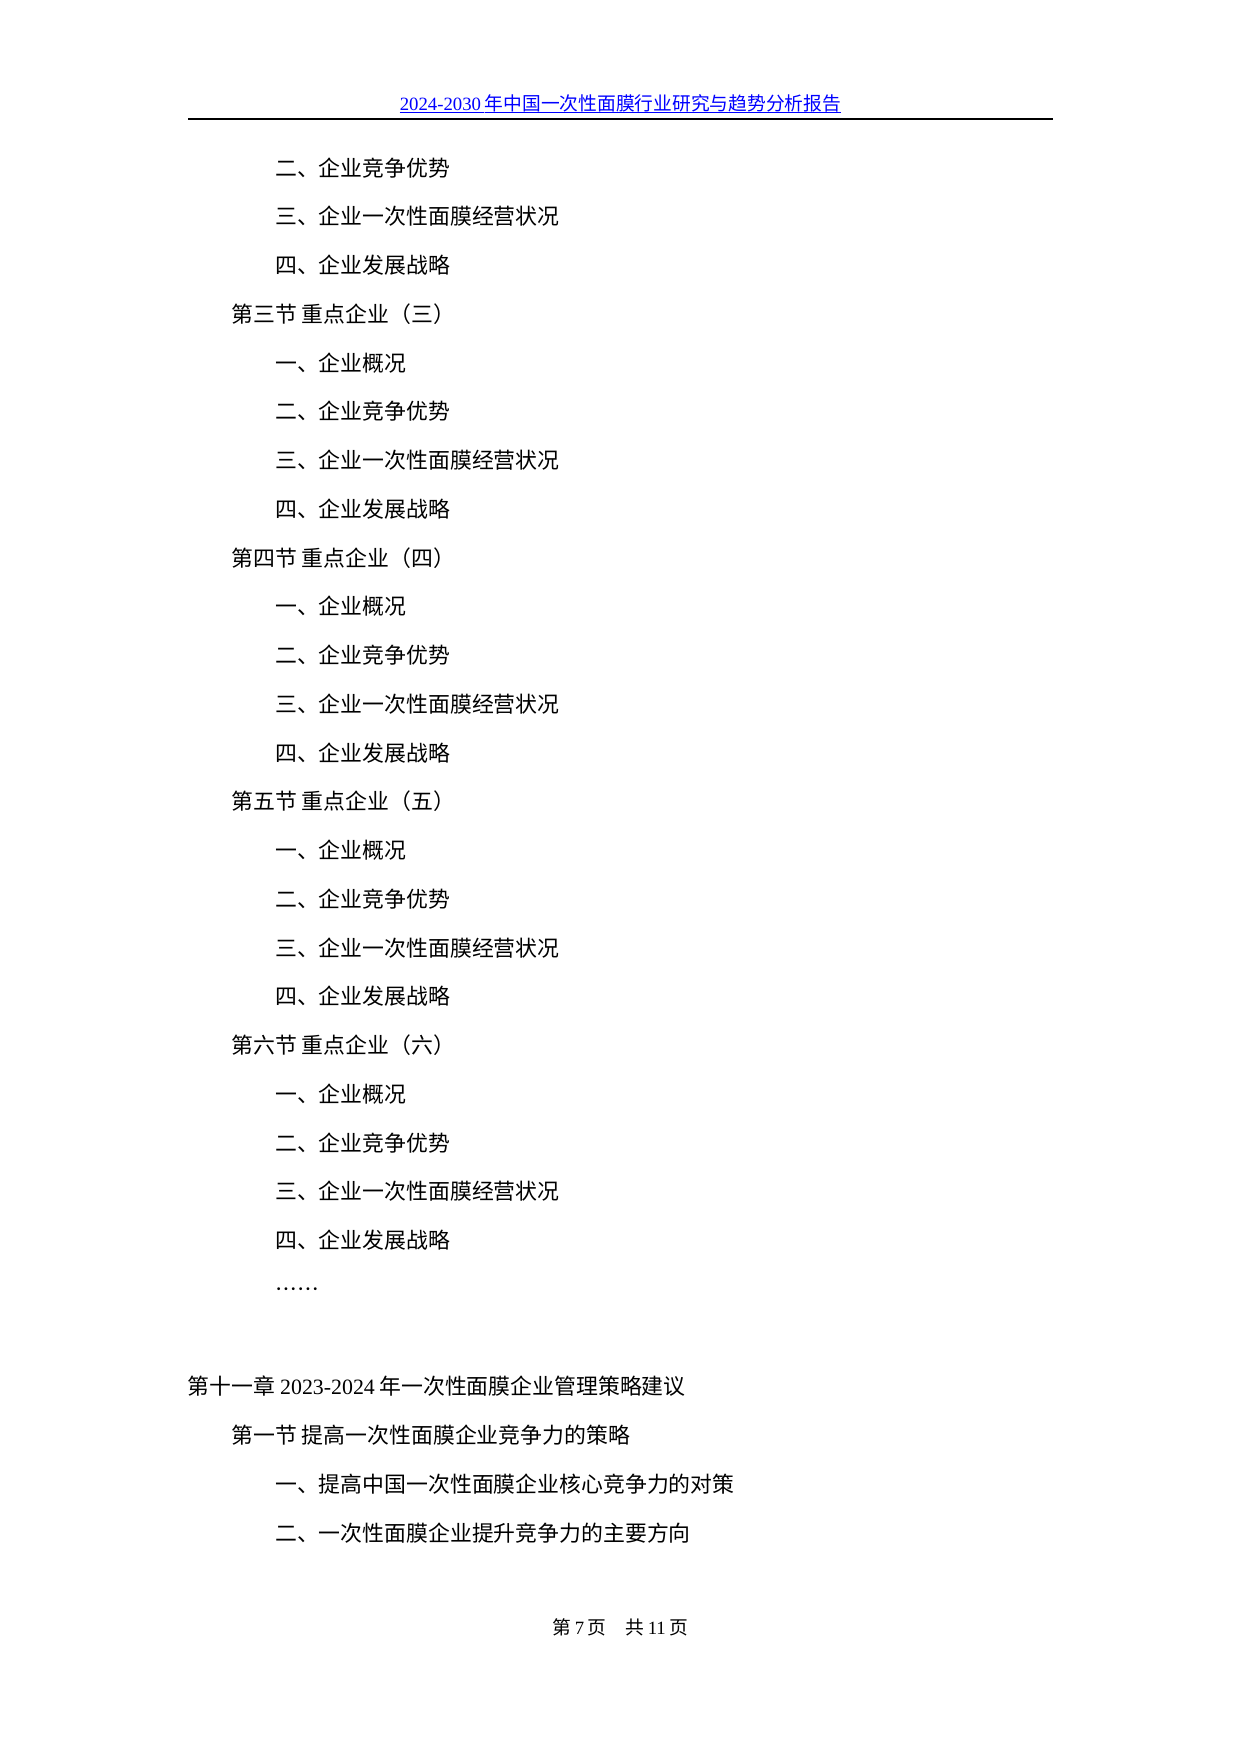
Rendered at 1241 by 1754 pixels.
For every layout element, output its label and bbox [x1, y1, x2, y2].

text [187, 150, 1053, 1548]
